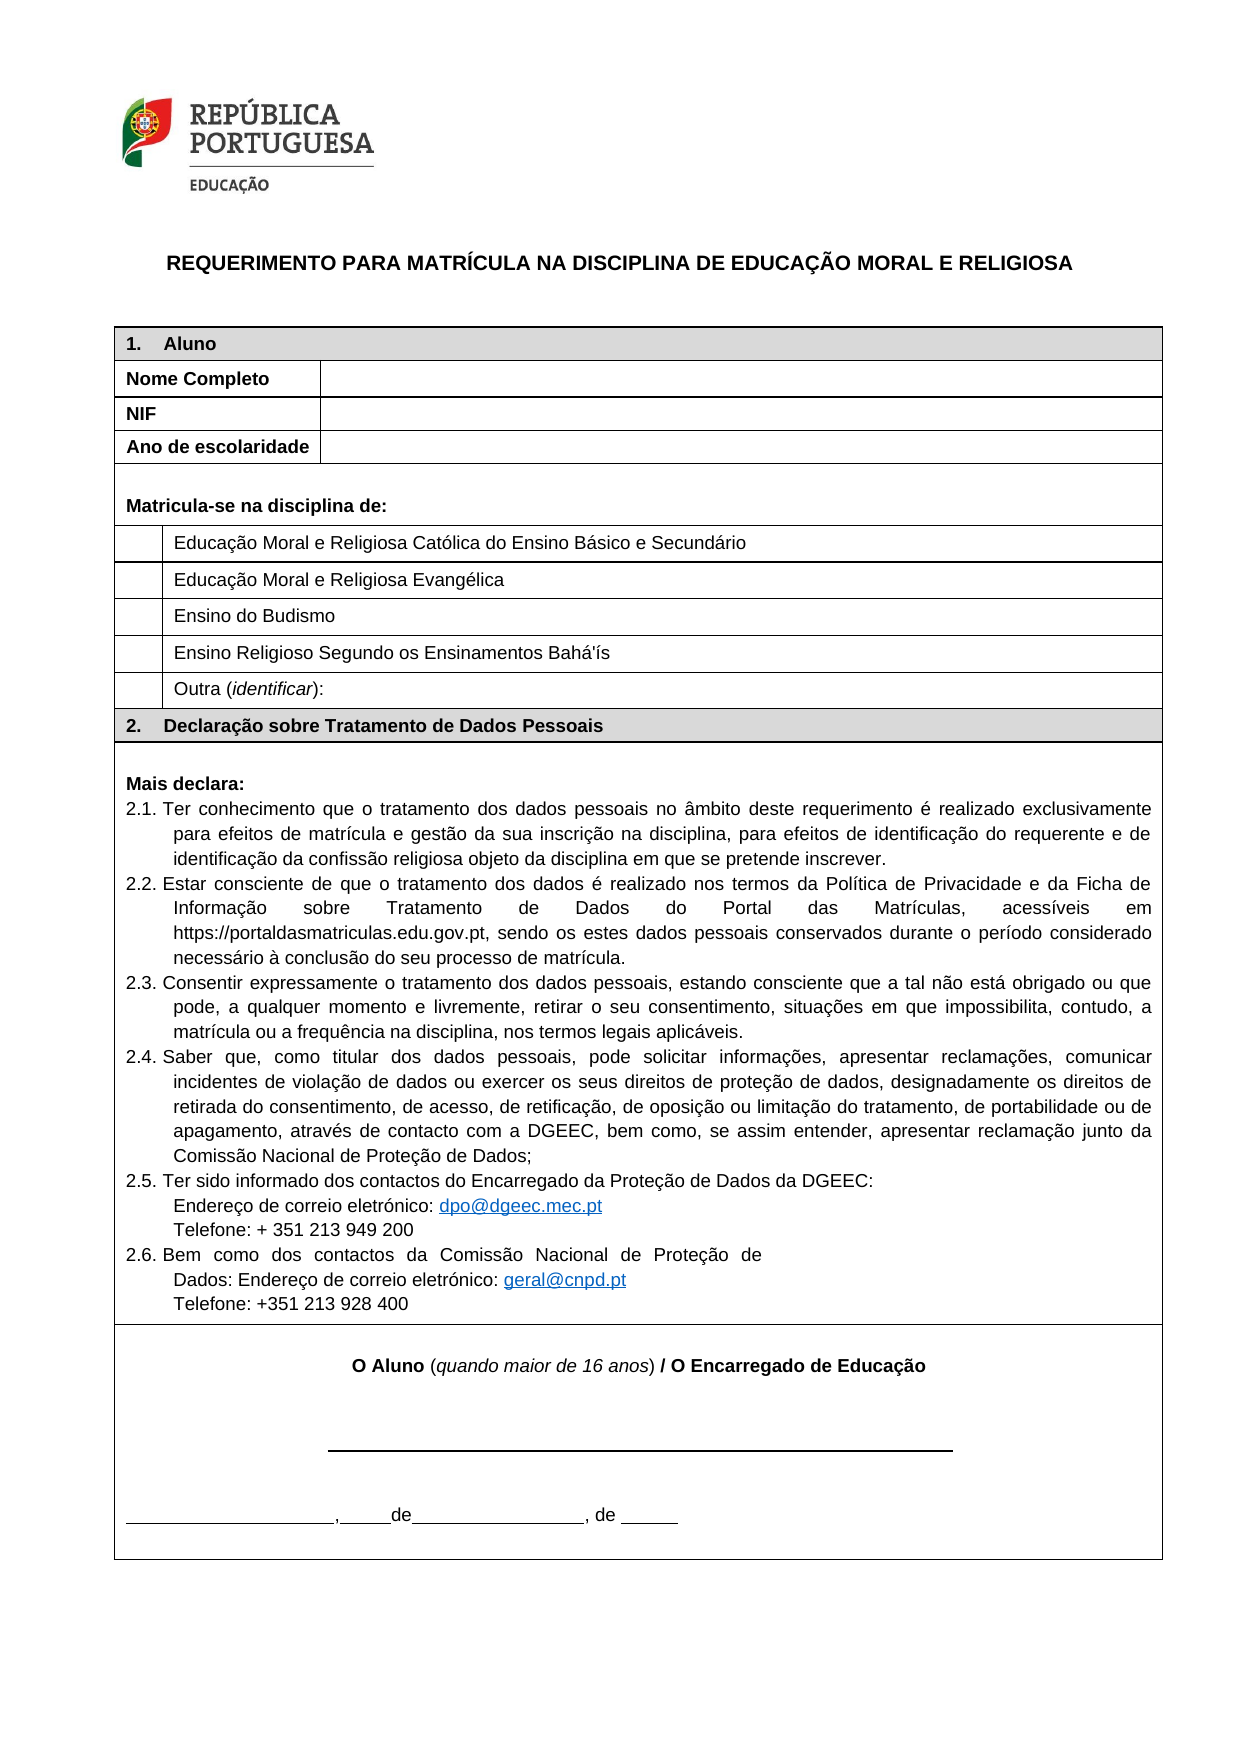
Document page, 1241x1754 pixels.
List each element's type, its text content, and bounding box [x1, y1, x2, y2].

table_cell Ensino Religioso Segundo os Ensinamentos Bahá'ís [163, 636, 1162, 672]
table_cell Educação Moral e Religiosa Católica do Ensino Básico e Secundário [163, 526, 1162, 561]
table_cell 2. Declaração sobre Tratamento de Dados Pessoais [115, 709, 1162, 741]
table_cell [321, 398, 1162, 430]
table_cell [115, 673, 162, 708]
text REQUERIMENTO PARA MATRÍCULA NA DISCIPLINA DE EDUCAÇÃO MORAL E RELIGIOSA [166, 250, 1173, 274]
table_cell [115, 526, 162, 561]
table_cell Educação Moral e Religiosa Evangélica [163, 563, 1162, 598]
table_cell [115, 563, 162, 598]
table_cell Mais declara: Ter conhecimento que o tratamento dos dados pessoais no âmbito deste requerimento é realizado exclusivamente para efeitos de matrícula e gestão da sua inscrição na disciplina, para efeitos de identificação do requerente e de identificação da confissão religiosa objeto da disciplina em que se pretende inscrever. Estar consciente de que o tratamento dos dados é realizado nos termos da Política de Privacidade e da Ficha de Informação sobre Tratamento de Dados do Portal das Matrículas, acessíveis em https://portaldasmatriculas.edu.gov.pt, sendo os estes dados pessoais conservados durante o período considerado necessário à conclusão do seu processo de matrícula. Consentir expressamente o tratamento dos dados pessoais, estando consciente que a tal não está obrigado ou que pode, a qualquer momento e livremente, retirar o seu consentimento, situações em que impossibilita, contudo, a matrícula ou a frequência na disciplina, nos termos legais aplicáveis. Saber que, como titular dos dados pessoais, pode solicitar informações, apresentar reclamações, comunicar incidentes de violação de dados ou exercer os seus direitos de proteção de dados, designadamente os direitos de retirada do consentimento, de acesso, de retificação, de oposição ou limitação do tratamento, de portabilidade ou de apagamento, através de contacto com a DGEEC, bem como, se assim entender, apresentar reclamação junto da Comissão Nacional de Proteção de Dados; Ter sido informado dos contactos do Encarregado da Proteção de Dados da DGEEC: Endereço de correio eletrónico: dpo@dgeec.mec.pt Telefone: + 351 213 949 200 Bem como dos contactos da Comissão Nacional de Proteção de Dados: Endereço de correio eletrónico: geral@cnpd.pt Telefone: +351 213 928 400 [115, 743, 1162, 1323]
table_cell [115, 599, 162, 635]
table_cell Ensino do Budismo [163, 599, 1162, 635]
table_cell Ano de escolaridade [115, 431, 320, 463]
table_cell [321, 431, 1162, 463]
table_cell O Aluno (quando maior de 16 anos) / O Encarregado de Educação , de , de [115, 1325, 1162, 1559]
picture [115, 89, 377, 194]
table_cell Nome Completo [115, 361, 320, 396]
table_header 1. Aluno [115, 328, 1162, 360]
table_cell Matricula-se na disciplina de: [115, 464, 1162, 525]
table_cell NIF [115, 398, 320, 430]
table_cell [115, 636, 162, 672]
table_cell Outra (identificar): [163, 673, 1162, 708]
table_cell [321, 361, 1162, 396]
